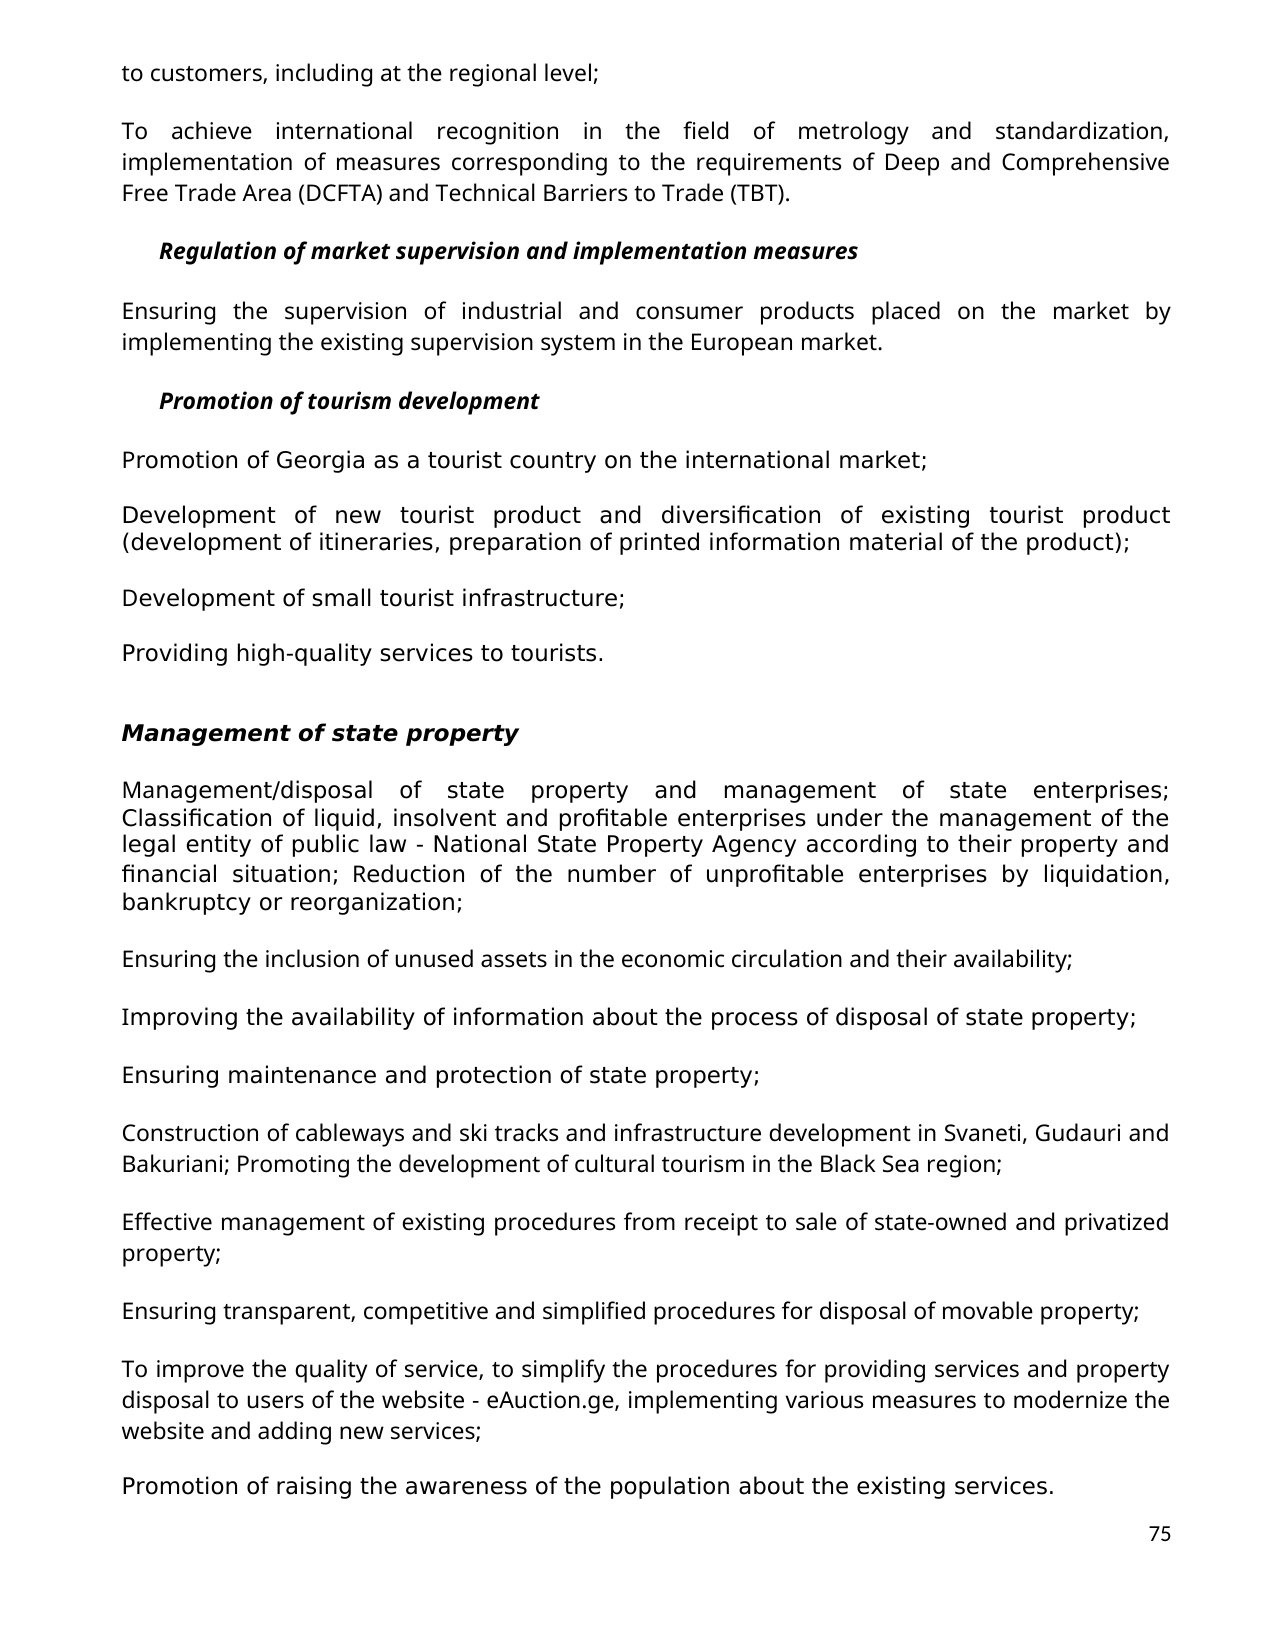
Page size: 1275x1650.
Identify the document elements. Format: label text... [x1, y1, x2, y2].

text Management/disposal of state property and management of state enterprises; Classification of liquid, insolvent and profitable enterprises under the management of the legal entity of public law - National State Property Agency according to their property and financial situation; Reduction of the number of unprofitable enterprises by liquidation, bankruptcy or reorganization; Ensuring the inclusion of unused assets in the economic circulation and their availability; Improving the availability of information about the process of disposal of state property; Ensuring maintenance and protection of state property; Construction of cableways and ski tracks and infrastructure development in Svaneti, Gudauri and Bakuriani; Promoting the development of cultural tourism in the Black Sea region; Effective management of existing procedures from receipt to sale of state-owned and privatized property; Ensuring transparent, competitive and simplified procedures for disposal of movable property; To improve the quality of service, to simplify the procedures for providing services and property disposal to users of the website - eAuction.ge, implementing various measures to modernize the website and adding new services; Promotion of raising the awareness of the population about the existing services. [121, 773, 1171, 1500]
text Development of small tourist infrastructure; [121, 582, 1171, 613]
subtitle Promotion of tourism development [159, 385, 1171, 416]
text Providing high-quality services to tourists. [121, 640, 1171, 667]
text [121, 57, 1171, 209]
text Ensuring the supervision of industrial and consumer products placed on the market by implementing the existing supervision system in the European market. [121, 294, 1171, 357]
text Management of state property [121, 693, 1171, 747]
subtitle Regulation of market supervision and implementation measures [159, 235, 1171, 267]
text Development of new tourist product and diversification of existing tourist product (development of itineraries, preparation of printed information material of the product); [121, 502, 1171, 556]
text Promotion of Georgia as a tourist country on the international market; [121, 444, 1171, 476]
